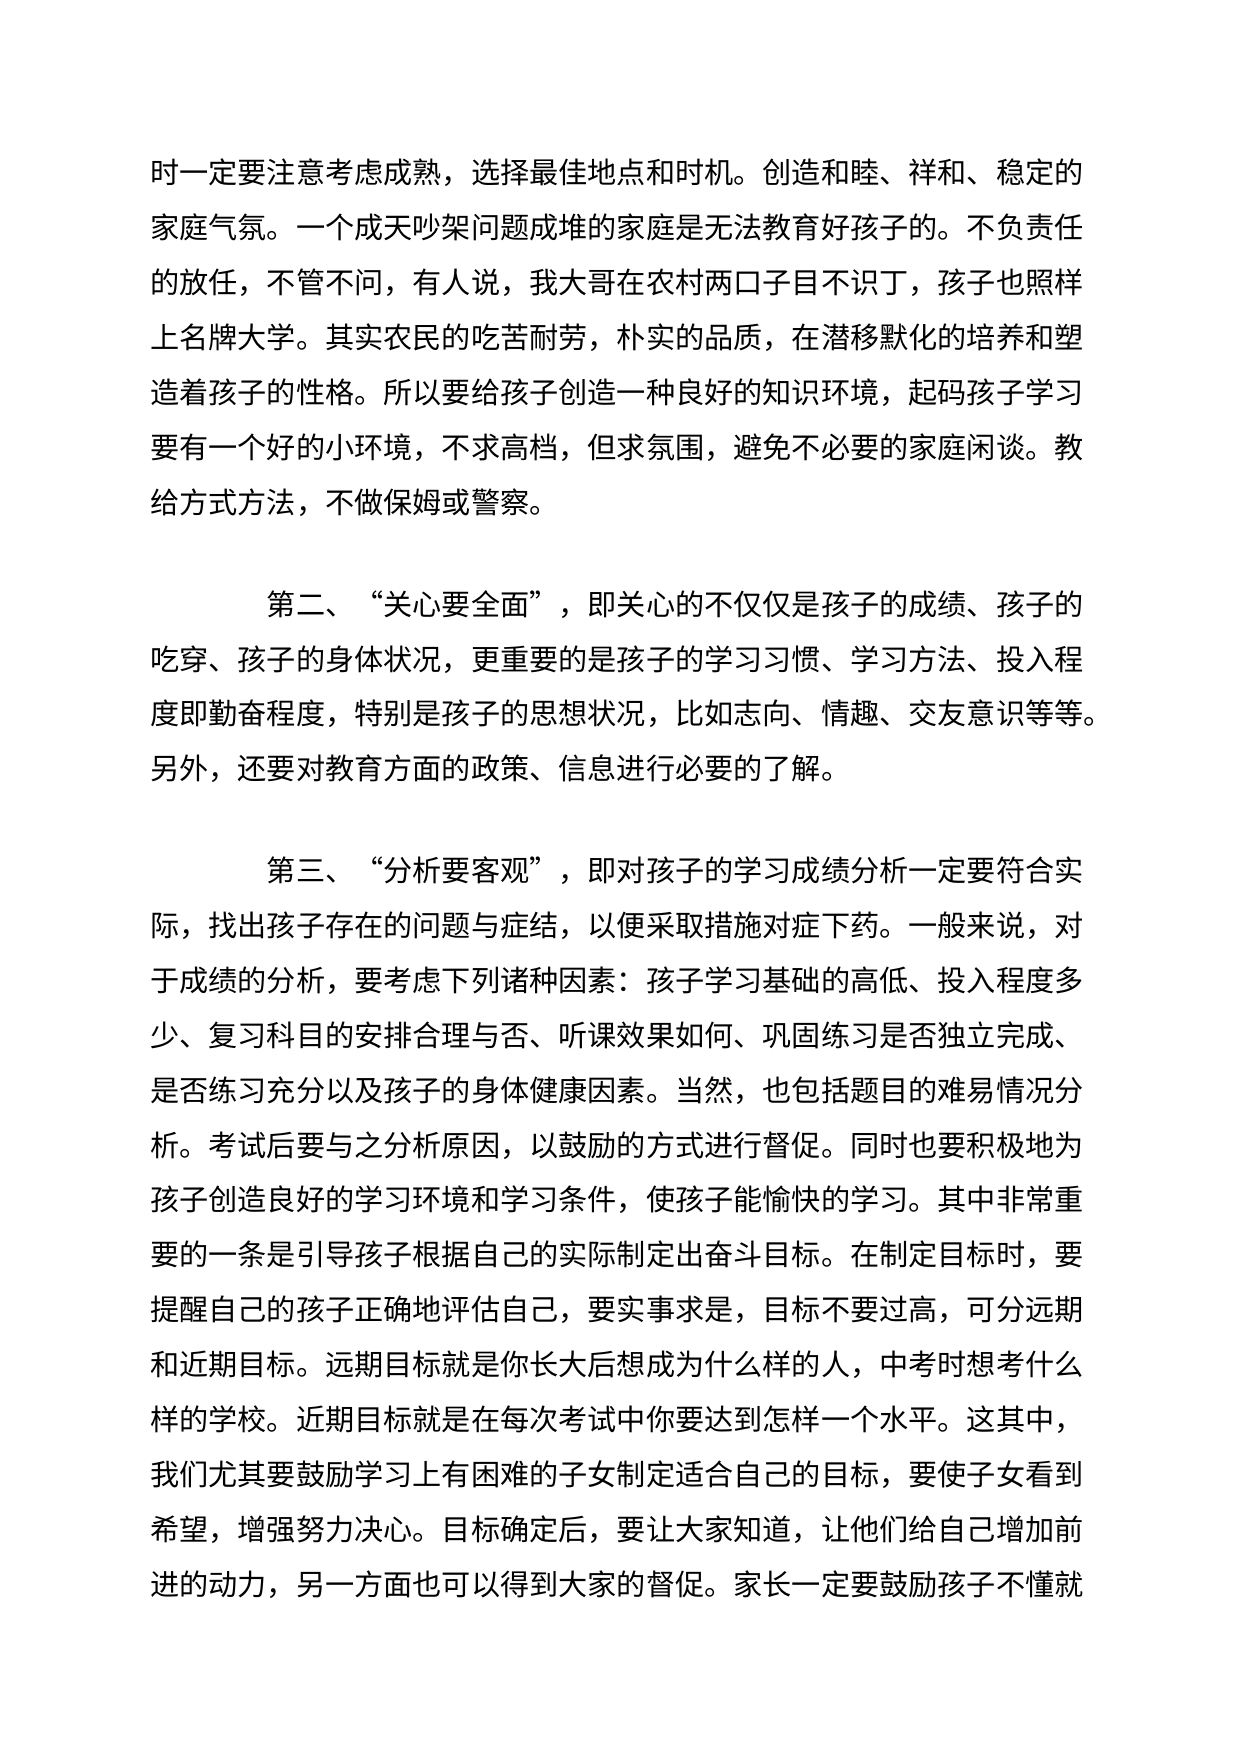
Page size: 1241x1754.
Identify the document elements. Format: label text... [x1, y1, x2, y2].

text 第二、“关心要全面”，即关心的不仅仅是孩子的成绩、孩子的吃穿、孩子的身体状况，更重要的是孩子的学习习惯、学习方法、投入程度即勤奋程度，特别是孩子的思想状况，比如志向、情趣、交友意识等等。另外，还要对教育方面的政策、信息进行必要的了解。 [150, 581, 1090, 788]
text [150, 150, 1090, 522]
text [150, 848, 1090, 1603]
